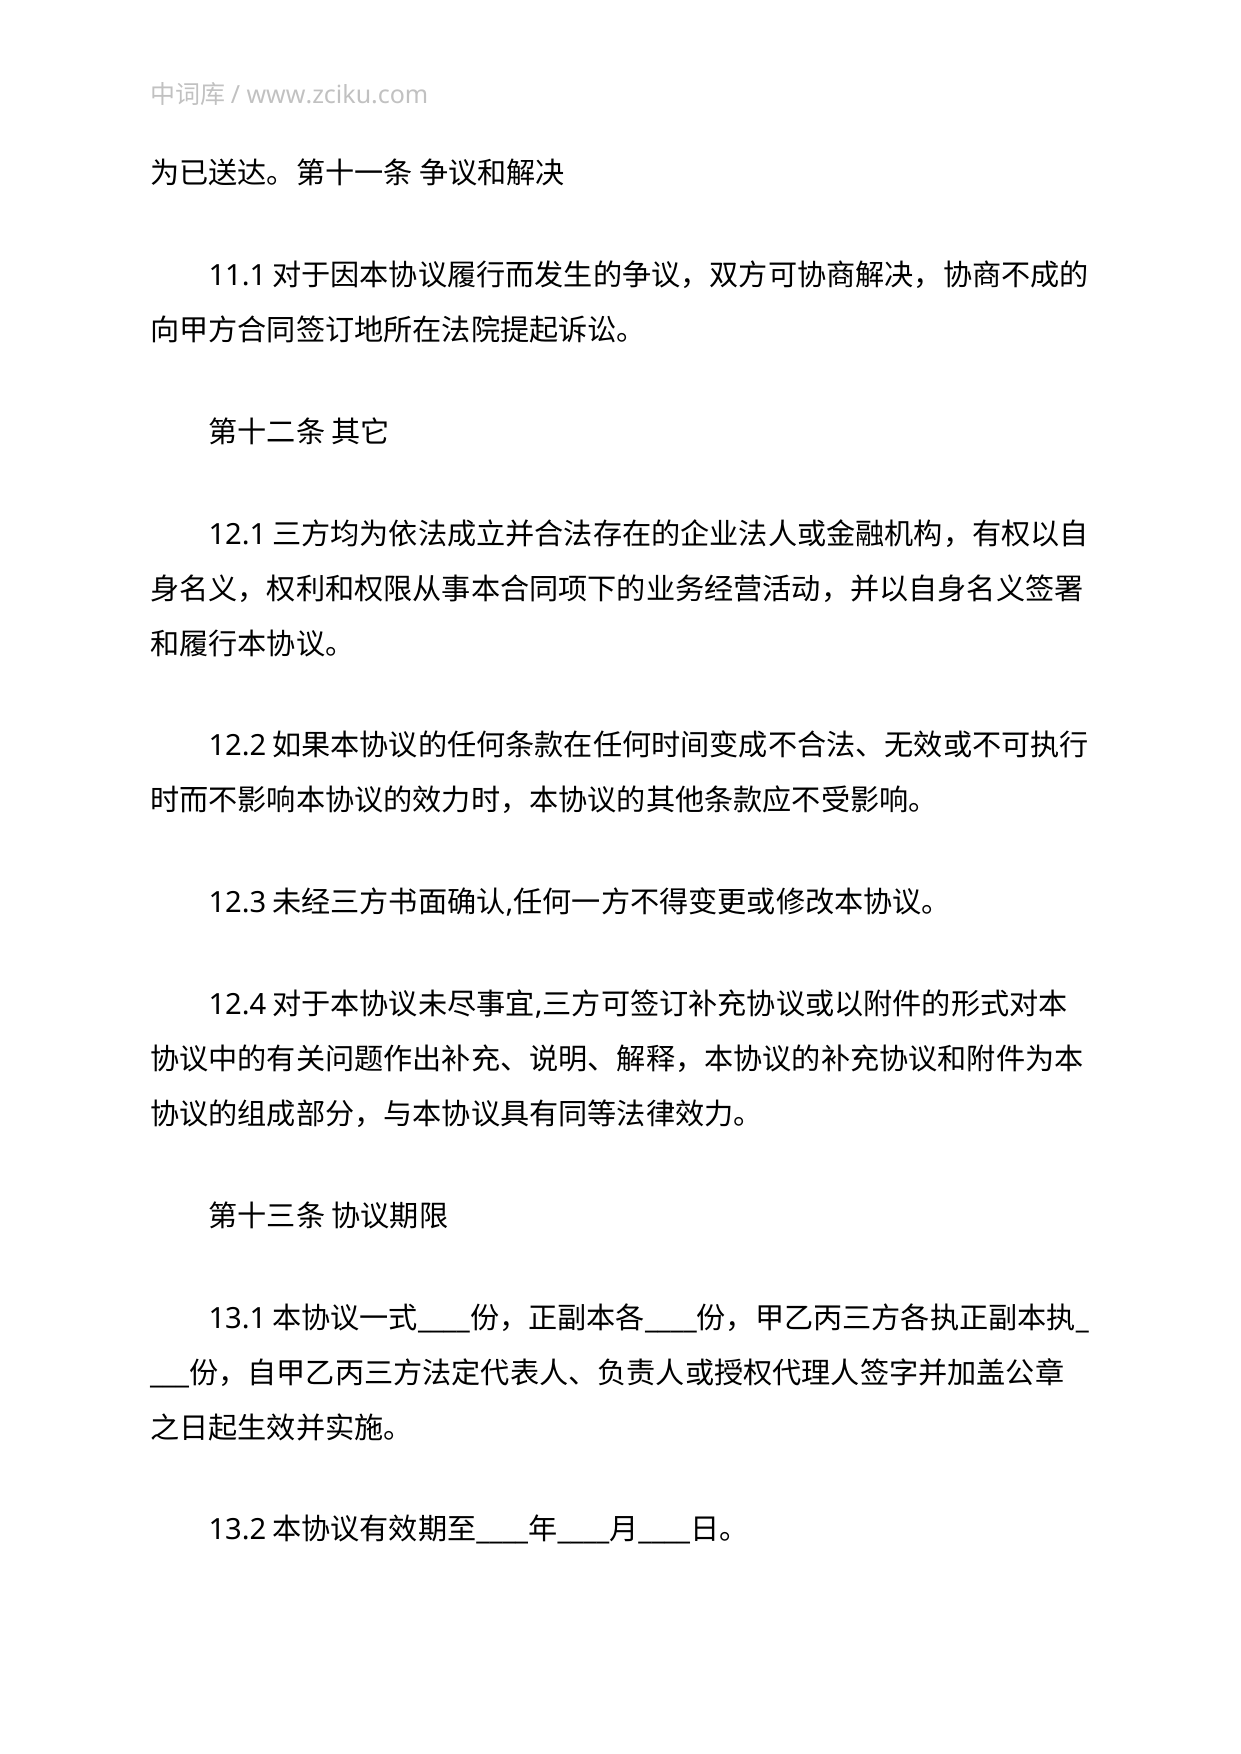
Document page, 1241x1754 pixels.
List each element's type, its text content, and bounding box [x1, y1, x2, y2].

text 13.2本协议有效期至____年____月____日。 [150, 1506, 1090, 1548]
text 11.1对于因本协议履行而发生的争议，双方可协商解决，协商不成的向甲方合同签订地所在法院提起诉讼。 [150, 252, 1090, 349]
text 12.3未经三方书面确认,任何一方不得变更或修改本协议。 [150, 879, 1090, 921]
text 12.1三方均为依法成立并合法存在的企业法人或金融机构，有权以自身名义，权利和权限从事本合同项下的业务经营活动，并以自身名义签署和履行本协议。 [150, 510, 1090, 662]
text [150, 150, 1090, 192]
text 12.4对于本协议未尽事宜,三方可签订补充协议或以附件的形式对本协议中的有关问题作出补充、说明、解释，本协议的补充协议和附件为本协议的组成部分，与本协议具有同等法律效力。 [150, 981, 1090, 1133]
text 12.2如果本协议的任何条款在任何时间变成不合法、无效或不可执行时而不影响本协议的效力时，本协议的其他条款应不受影响。 [150, 722, 1090, 819]
text 13.1本协议一式____份，正副本各____份，甲乙丙三方各执正副本执____份，自甲乙丙三方法定代表人、负责人或授权代理人签字并加盖公章之日起生效并实施。 [150, 1294, 1090, 1446]
text 第十二条 其它 [150, 408, 1090, 451]
text 第十三条 协议期限 [150, 1192, 1090, 1235]
